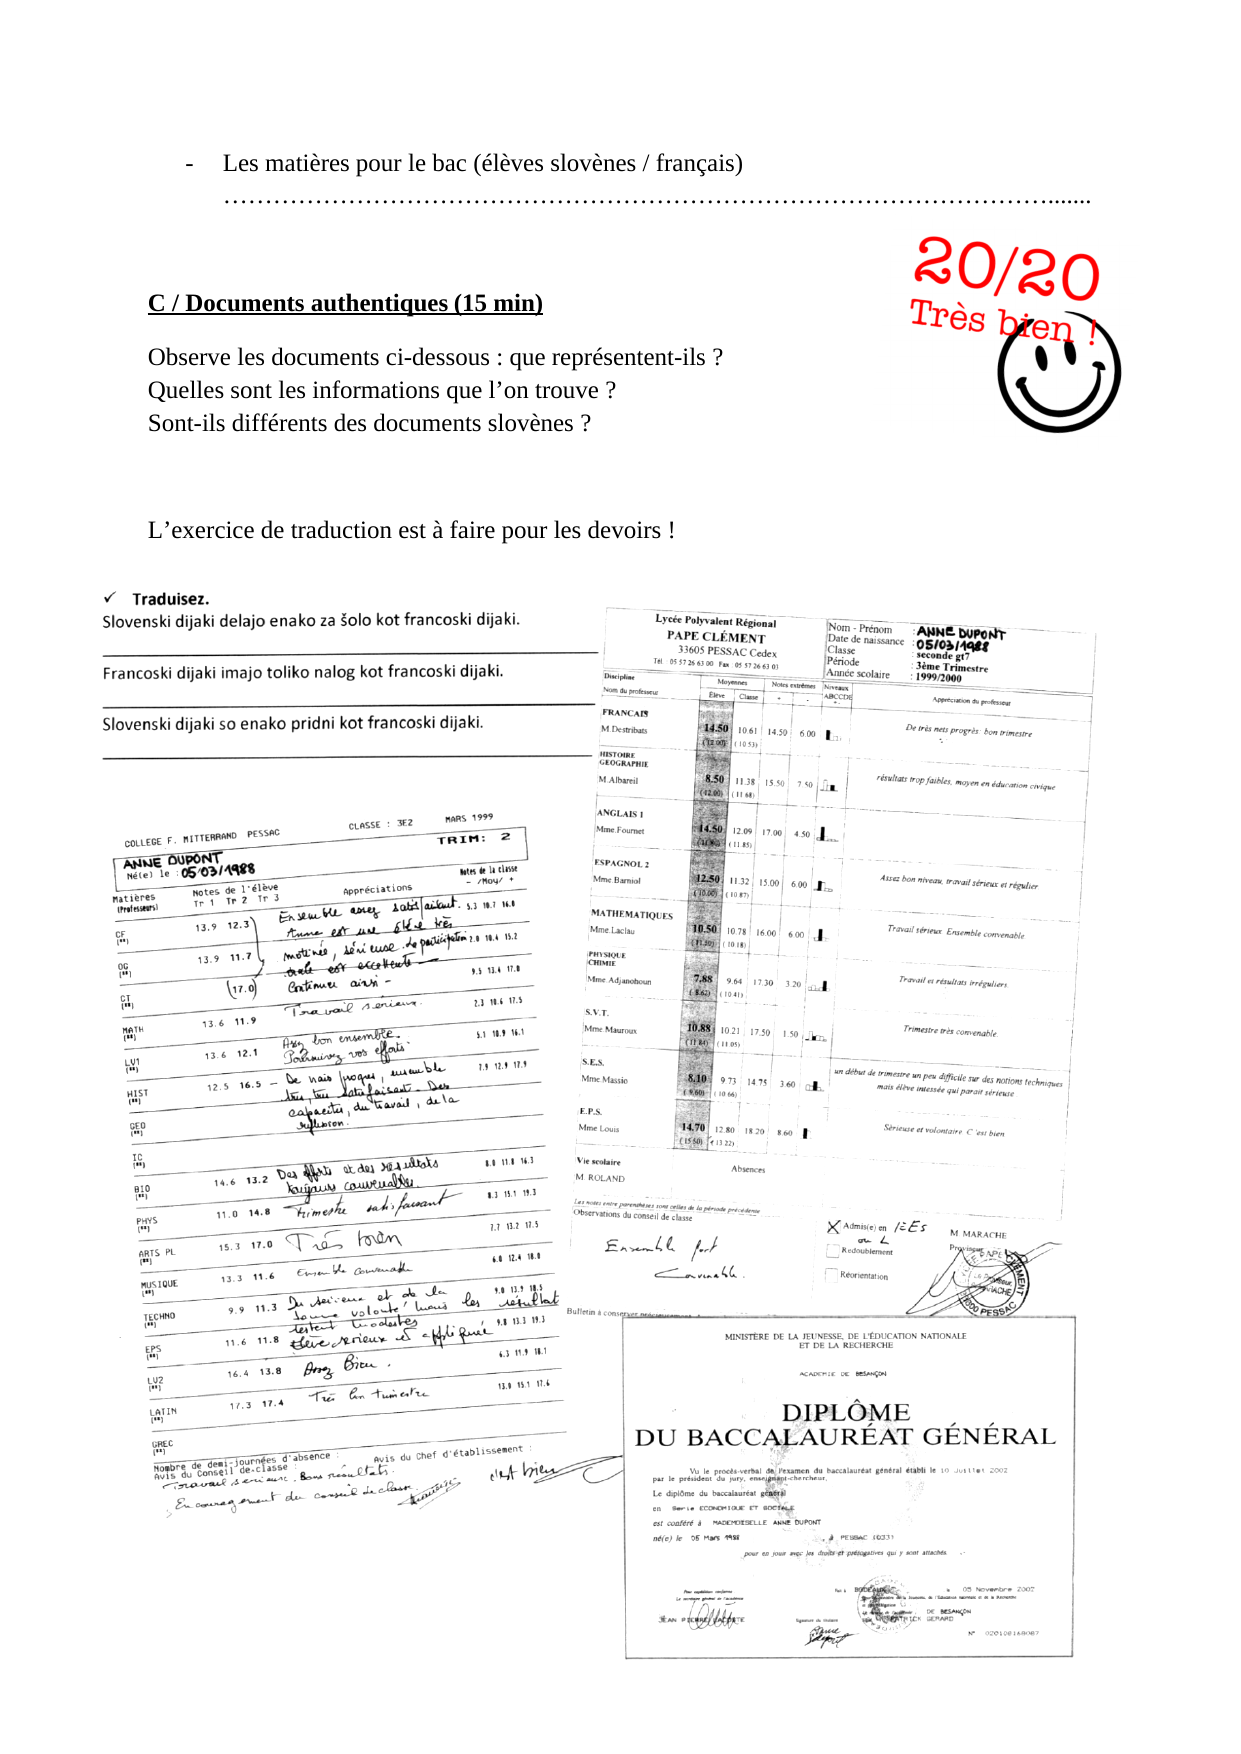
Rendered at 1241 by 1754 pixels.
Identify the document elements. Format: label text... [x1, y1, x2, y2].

picture [55, 572, 1104, 1711]
text C / Documents authentiques (15 min) [148, 288, 886, 317]
text Observe les documents ci-dessous : que représentent-ils ? Quelles sont les informations que l’on trouve ? Sont-ils différents des documents slovènes ? [148, 342, 979, 437]
list Les matières pour le bac (élèves slovènes / français) ………………………………………………………………………………………....... [185, 148, 1093, 209]
text L’exercice de traduction est à faire pour les devoirs ! [148, 515, 1093, 544]
picture [871, 215, 1139, 451]
